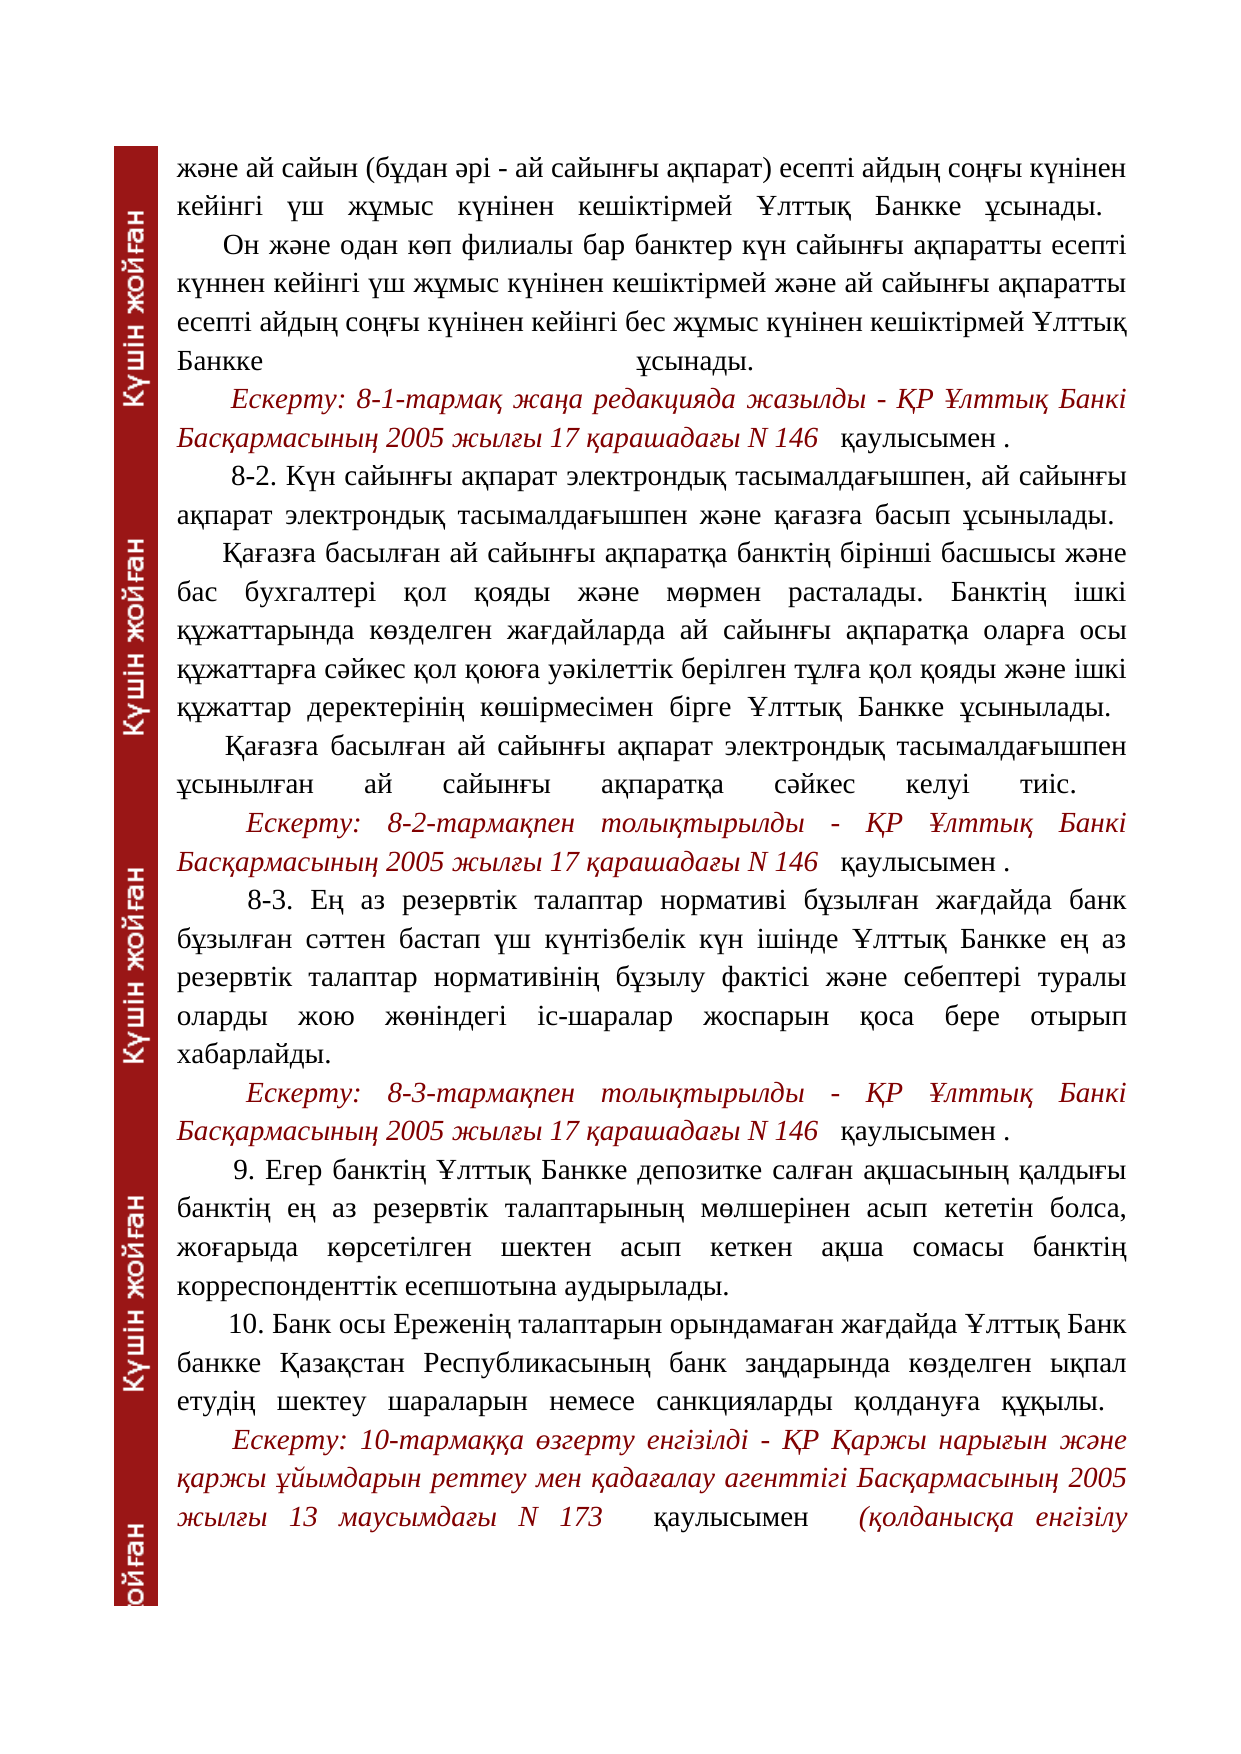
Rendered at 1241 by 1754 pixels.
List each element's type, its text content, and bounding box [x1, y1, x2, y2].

picture [114, 877, 158, 882]
picture [114, 1532, 158, 1606]
picture [114, 146, 158, 150]
text 8-3. Ең аз резервтік талаптар нормативі бұзылған жағдайда банк бұзылған сәттен бастап үш күнтізбелік күн ішінде Ұлттық Банкке ең аз резервтік талаптар нормативінің бұзылу фактісі және себептері туралы оларды жою жөніндегі іс-шаралар жоспарын қоса бере отырып хабарлайды. Ескерту: 8-3-тармақпен толықтырылды - ҚР Ұлттық Банкі Басқармасының 2005 жылғы 17 қарашадағы N 146 қаулысымен . [112, 882, 1128, 1147]
picture [114, 453, 158, 458]
picture [114, 1301, 158, 1306]
text 9. Егер банктің Ұлттық Банкке депозитке салған ақшасының қалдығы банктің ең аз резервтік талаптарының мөлшерінен асып кететін болса, жоғарыда көрсетілген шектен асып кеткен ақша сомасы банктің корреспонденттік есепшотына аудырылады. [112, 1152, 1128, 1301]
text 8-2. Күн сайынғы ақпарат электрондық тасымалдағышпен, ай сайынғы ақпарат электрондық тасымалдағышпен және қағазға басып ұсынылады. Қағазға басылған ай сайынғы ақпаратқа банктің бірінші басшысы және бас бухгалтері қол қояды және мөрмен расталады. Банктің ішкі құжаттарында көзделген жағдайларда ай сайынғы ақпаратқа оларға осы құжаттарға сәйкес қол қоюға уәкілеттік берілген тұлға қол қояды және ішкі құжаттар деректерінің көшірмесімен бірге Ұлттық Банкке ұсынылады. Қағазға басылған ай сайынғы ақпарат электрондық тасымалдағышпен ұсынылған ай сайынғы ақпаратқа сәйкес келуі тиіс. Ескерту: 8-2-тармақпен толықтырылды - ҚР Ұлттық Банкі Басқармасының 2005 жылғы 17 қарашадағы N 146 қаулысымен . [112, 458, 1128, 877]
picture [114, 1147, 158, 1152]
